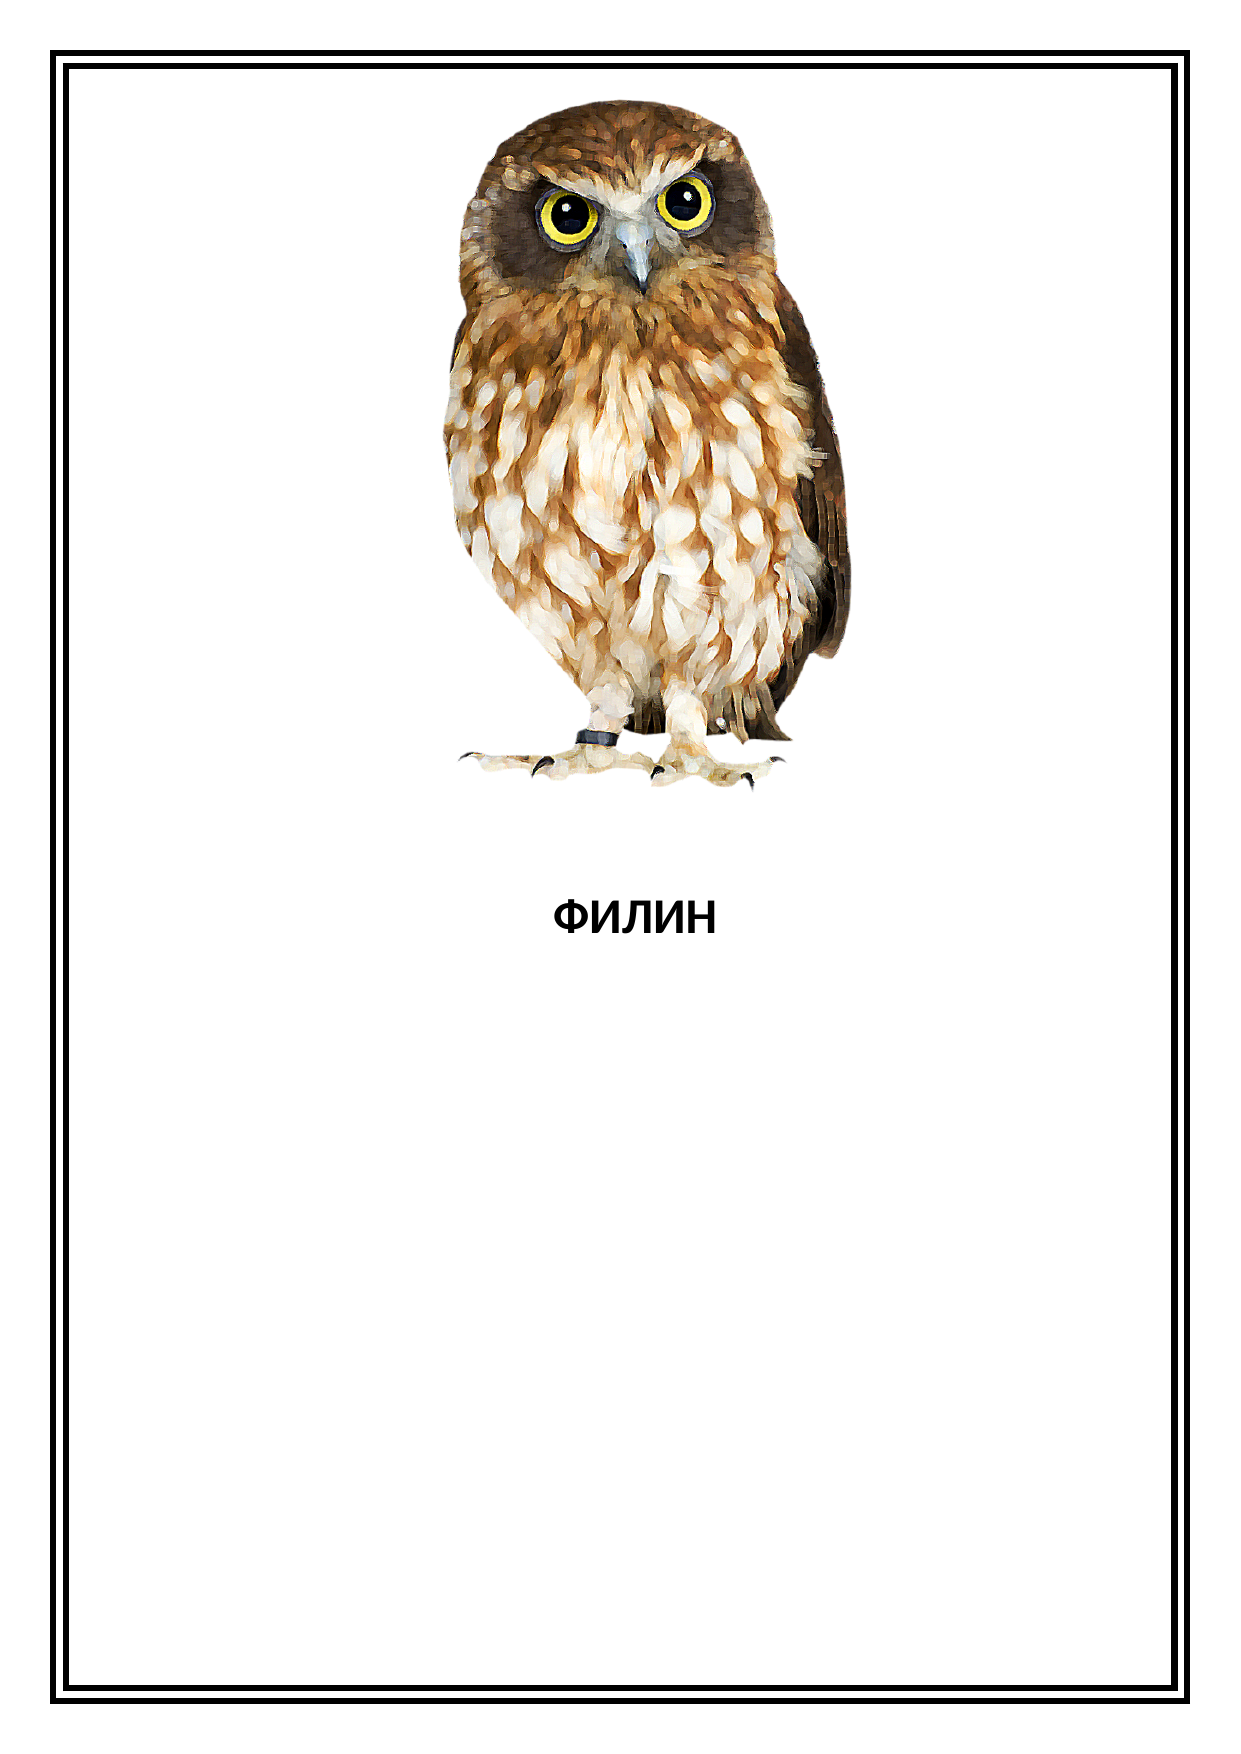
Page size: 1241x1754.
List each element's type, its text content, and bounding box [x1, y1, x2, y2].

picture [394, 88, 876, 811]
text ФИЛИН [103, 885, 1167, 946]
